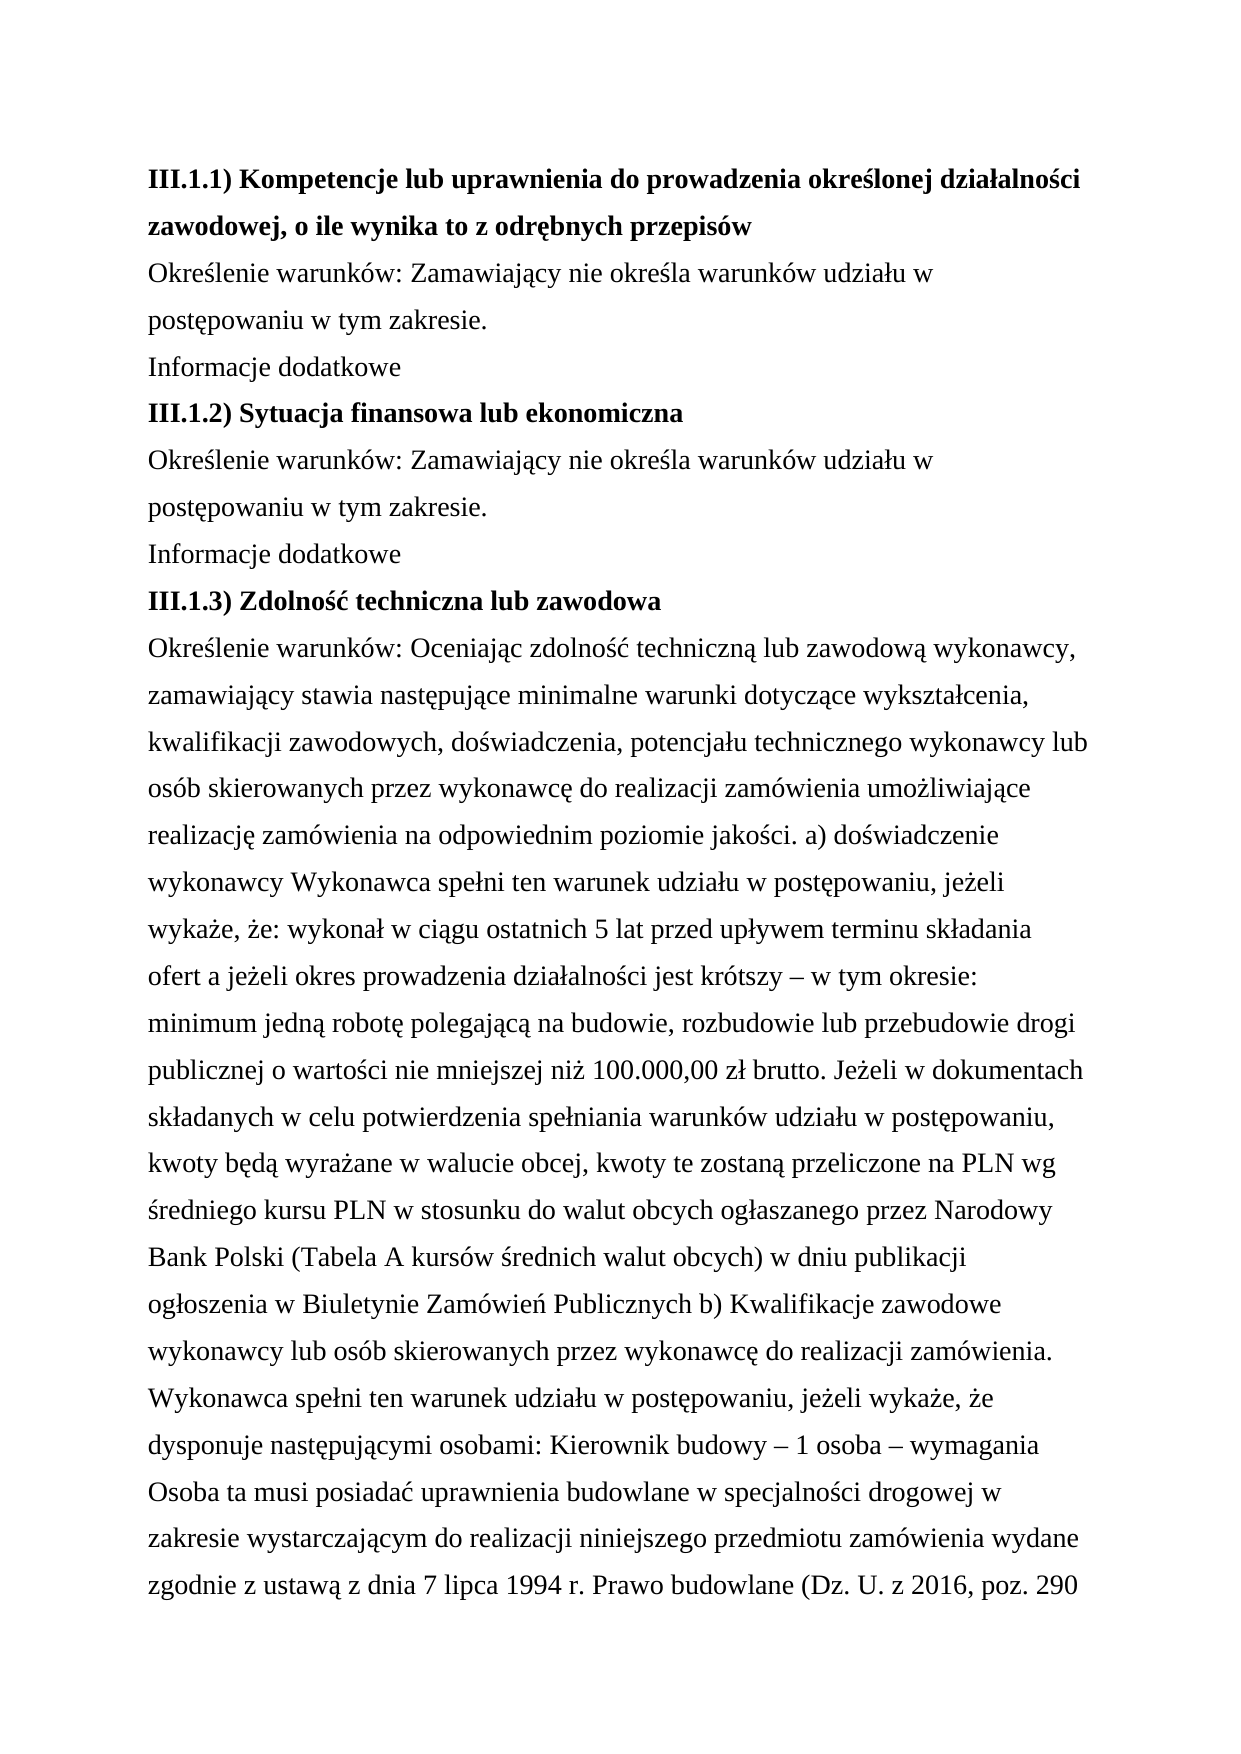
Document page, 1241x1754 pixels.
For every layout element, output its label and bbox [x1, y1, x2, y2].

text [148, 148, 1093, 1601]
